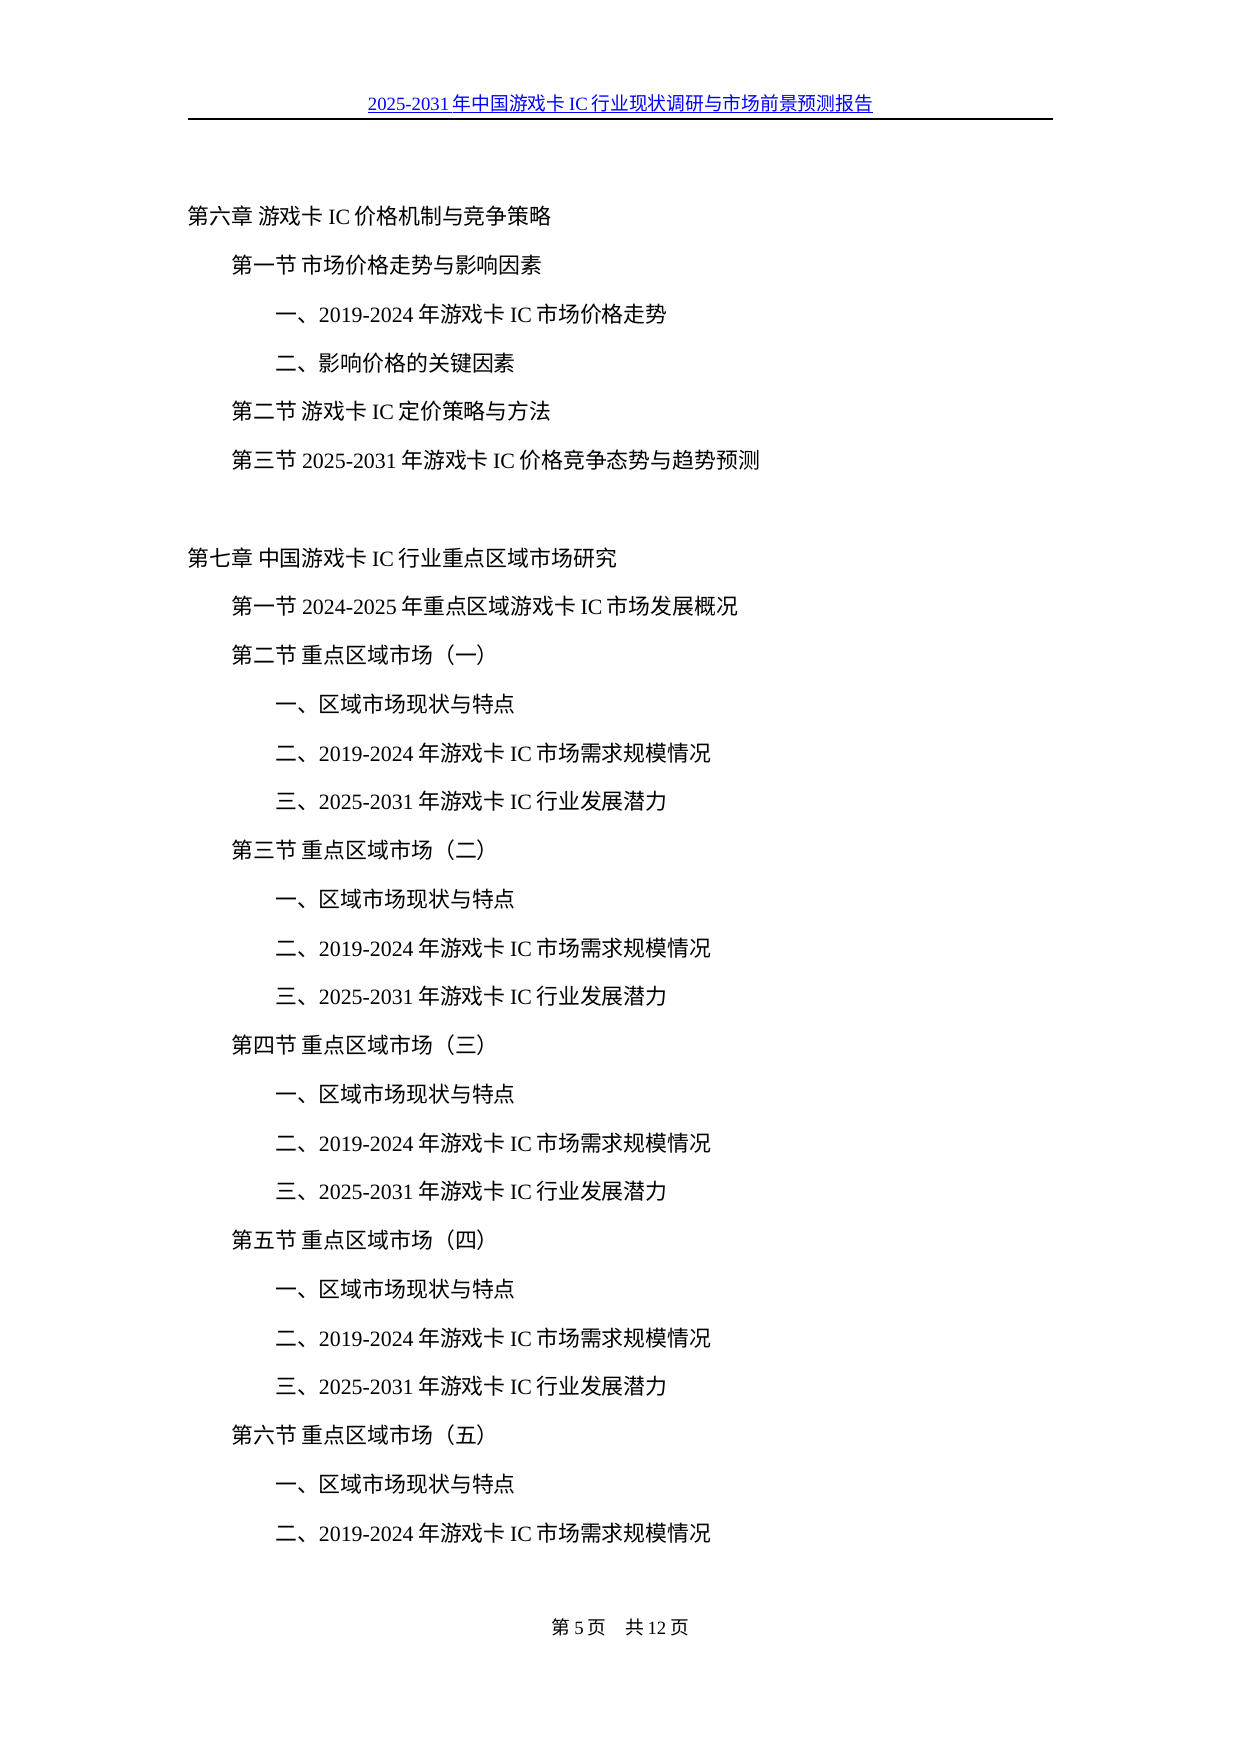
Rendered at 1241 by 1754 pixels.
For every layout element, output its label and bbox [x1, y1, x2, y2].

text [187, 150, 1053, 1548]
